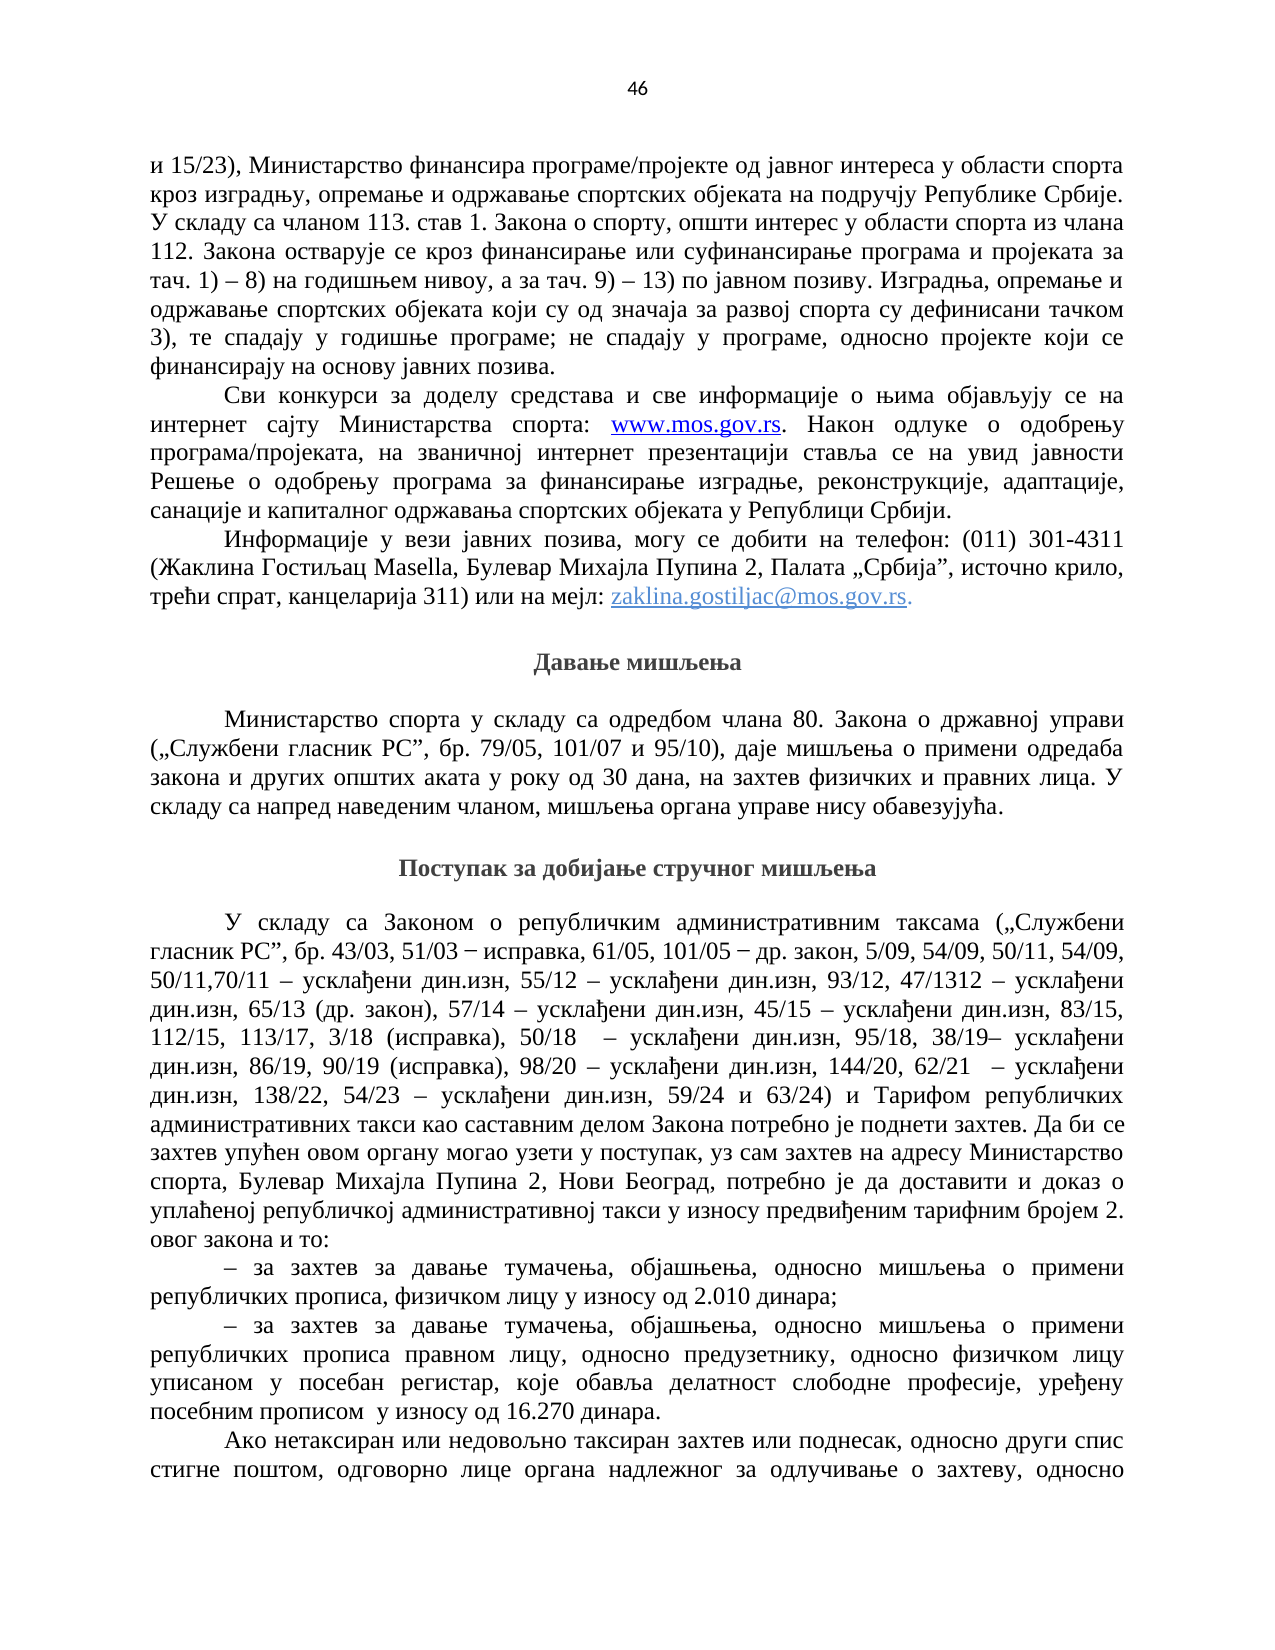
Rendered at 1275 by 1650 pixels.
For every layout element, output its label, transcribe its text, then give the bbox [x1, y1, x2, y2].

text Информације у вези јавних позива, могу се добити на телефон: (011) 301-4311 (Жаклина Гостиљац Маsella, Булевар Михајла Пупина 2, Палата „Србијаˮ, источно крило, трећи спрат, канцеларија 311) или на мејл: zaklina.gostiljac@mos.gov.rs. [150, 524, 1125, 610]
text Сви конкурси за доделу средстава и све информације о њима објављују се на интернет сајту Министарства спорта: www.mos.gov.rs. Након одлуке о одобрењу програма/пројеката, на званичној интернет презентацији ставља се на увид јавности Решење о одобрењу програма за финансирање изградње, реконструкције, адаптације, санације и капиталног одржавања спортских објеката у Републици Србији. [150, 380, 1125, 524]
text Министарство спорта у складу са одредбом члана 80. Закона о државној управи („Службени гласник РС”, бр. 79/05, 101/07 и 95/10), даје мишљења о примени одредаба закона и других општих аката у року од 30 дана, на захтев физичких и правних лица. У складу са напред наведеним чланом, мишљења органа управе нису обавезујућа. [150, 704, 1125, 819]
text ‒ за захтев за давање тумачења, објашњења, односно мишљења о примени републичких прописа, физичком лицу у износу од 2.010 динара; [150, 1252, 1125, 1310]
subtitle Поступак за добијање стручног мишљења [150, 853, 1125, 882]
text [150, 150, 1125, 380]
text ‒ за захтев за давање тумачења, објашњења, односно мишљења о примени републичких прописа правном лицу, односно предузетнику, односно физичком лицу уписаном у посебан регистар, које обавља делатност слободне професије, уређену посебним прописом у износу од 16.270 динара. [150, 1310, 1125, 1425]
text У складу са Законом о републичким административним таксама („Службени гласник РС”, бр. 43/03, 51/03 ̶ исправка, 61/05, 101/05 ̶ др. закон, 5/09, 54/09, 50/11, 54/09, 50/11,70/11 ‒ усклађени дин.изн, 55/12 ‒ усклађени дин.изн, 93/12, 47/1312 ‒ усклађени дин.изн, 65/13 (др. закон), 57/14 ‒ усклађени дин.изн, 45/15 ‒ усклађени дин.изн, 83/15, 112/15, 113/17, 3/18 (исправка), 50/18 ‒ усклађени дин.изн, 95/18, 38/19‒ усклађени дин.изн, 86/19, 90/19 (исправка), 98/20 ‒ усклађени дин.изн, 144/20, 62/21 ‒ усклађени дин.изн, 138/22, 54/23 ‒ усклађени дин.изн, 59/24 и 63/24) и Тарифом републичких административних такси као саставним делом Закона потребно је поднети захтев. Да би се захтев упућен овом органу могао узети у поступак, уз сам захтев на адресу Министарство спорта, Булевар Михајла Пупина 2, Нови Београд, потребно је да доставити и доказ о уплаћеној републичкој административној такси у износу предвиђеним тарифним бројем 2. овог закона и то: [150, 907, 1125, 1252]
subtitle Давање мишљења [150, 647, 1125, 676]
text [150, 1425, 1125, 1482]
